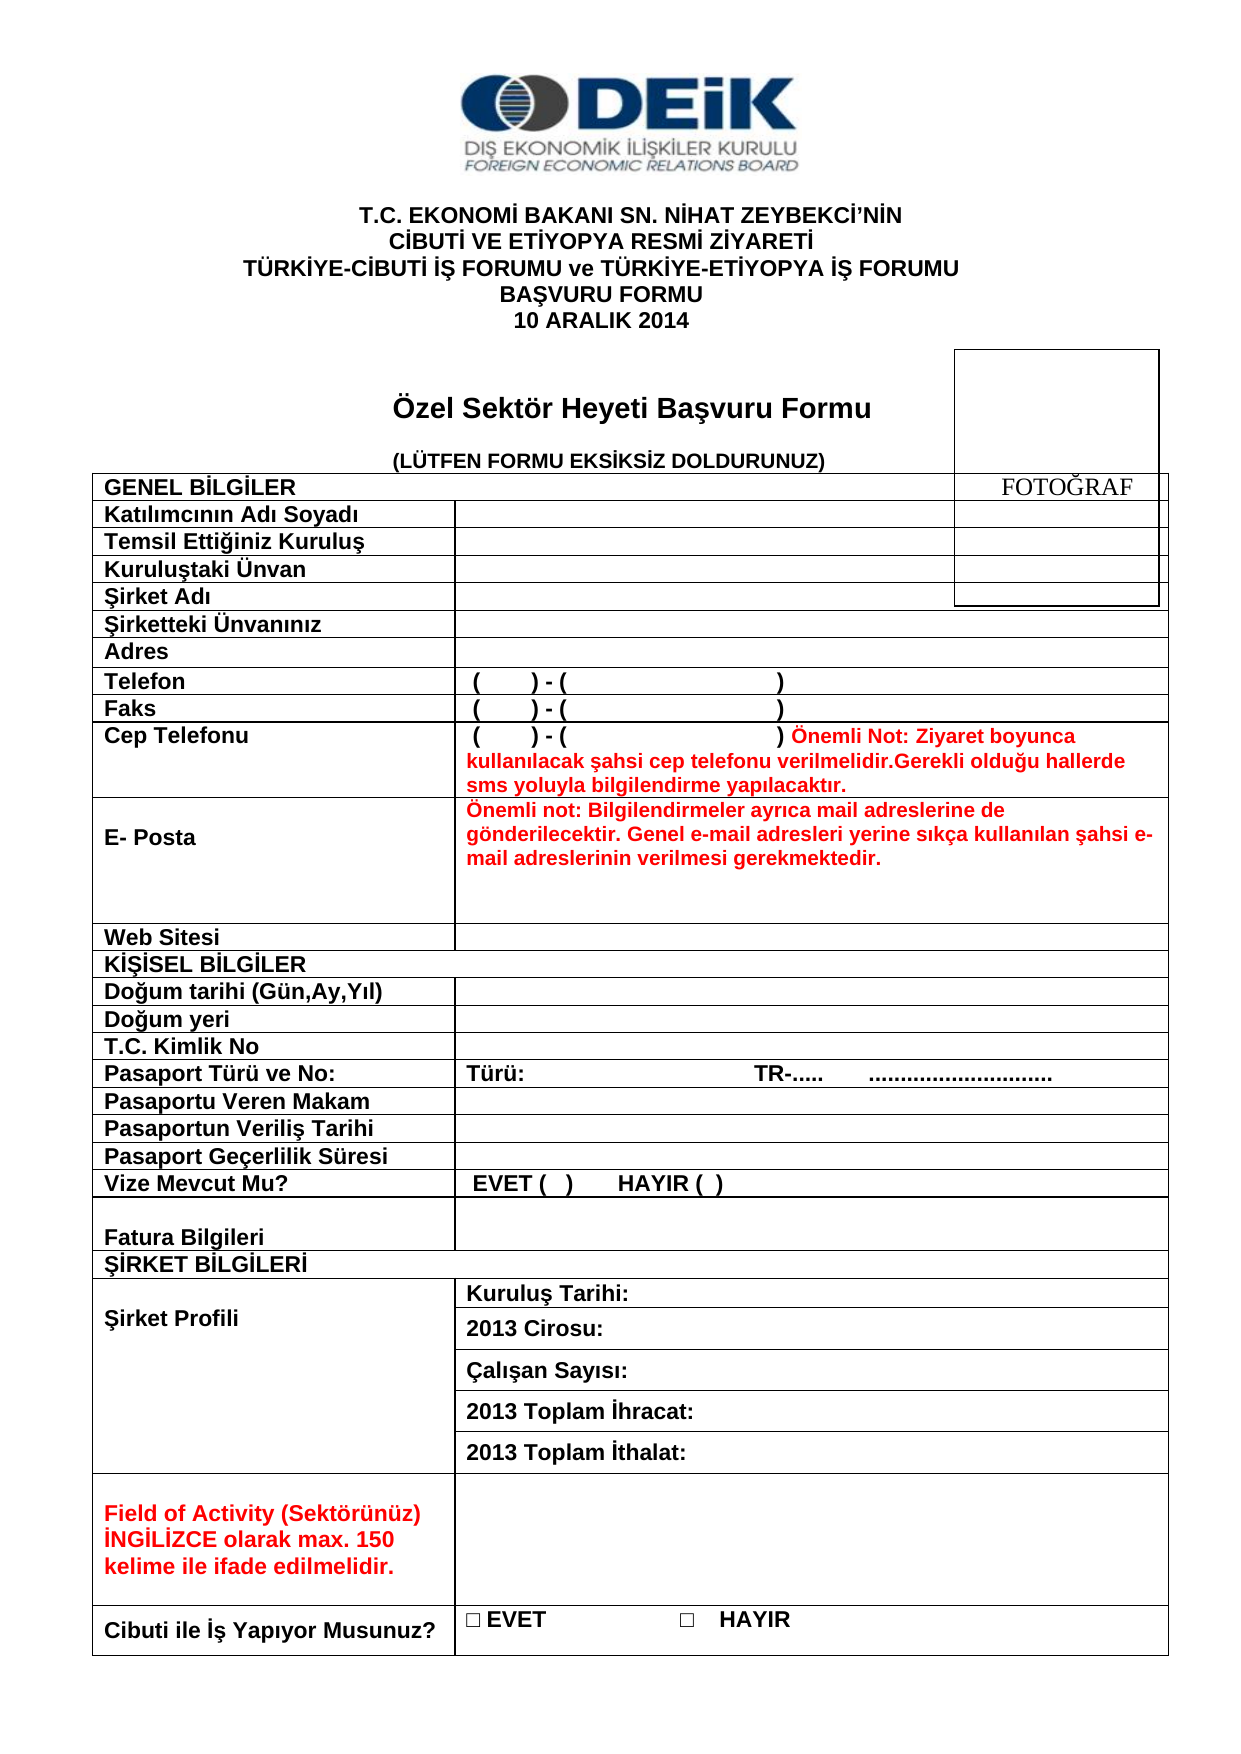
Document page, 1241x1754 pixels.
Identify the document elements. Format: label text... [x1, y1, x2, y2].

table_cell Cibuti ile İş Yapıyor Musunuz? [93, 1606, 454, 1655]
table_cell [456, 611, 1168, 637]
table_cell Doğum tarihi (Gün,Ay,Yıl) [93, 978, 454, 1004]
table_cell [456, 528, 1168, 555]
table_cell EVET ( ) HAYIR ( ) [456, 1170, 1168, 1196]
table_cell KİŞİSEL BİLGİLER [93, 951, 1168, 977]
table_cell [456, 924, 1168, 950]
table_cell ŞİRKET BİLGİLERİ [93, 1251, 1168, 1277]
table_cell T.C. Kimlik No [93, 1033, 454, 1059]
table_cell Kuruluş Tarihi: [456, 1279, 1168, 1307]
table_cell Web Sitesi [93, 924, 454, 950]
table_cell Temsil Ettiğiniz Kuruluş [93, 528, 454, 555]
table_cell ( ) - ( ) Önemli Not: Ziyaret boyunca kullanılacak şahsi cep telefonu verilmelidir.Gerekli olduğu hallerde sms yoluyla bilgilendirme yapılacaktır. [456, 723, 1168, 797]
table_cell 2013 Toplam İhracat: [456, 1391, 1168, 1431]
table_cell Pasaport Geçerlilik Süresi [93, 1143, 454, 1169]
table_cell [456, 638, 1168, 667]
table_cell ( ) - ( ) [456, 668, 1168, 694]
table_cell [456, 583, 1168, 609]
table_cell Pasaportu Veren Makam [93, 1088, 454, 1114]
table_cell [456, 1033, 1168, 1059]
table_cell [456, 1143, 1168, 1169]
table_cell Adres [93, 638, 454, 667]
table_cell Fatura Bilgileri [93, 1198, 454, 1250]
table_cell Field of Activity (Sektörünüz) İNGİLİZCE olarak max. 150 kelime ile ifade edilmelidir. [93, 1474, 454, 1605]
table_cell [456, 556, 1168, 582]
table_cell Faks [93, 695, 454, 721]
table_cell Çalışan Sayısı: [456, 1350, 1168, 1390]
table_cell Cep Telefonu [93, 723, 454, 797]
table_cell 2013 Toplam İthalat: [456, 1432, 1168, 1473]
table_cell Telefon [93, 668, 454, 694]
table_cell Doğum yeri [93, 1006, 454, 1032]
table_header GENEL BİLGİLER [93, 474, 1168, 500]
table_cell Önemli not: Bilgilendirmeler ayrıca mail adreslerine de gönderilecektir. Genel e-mail adresleri yerine sıkça kullanılan şahsi e-mail adreslerinin verilmesi gerekmektedir. [456, 798, 1168, 922]
table_cell Pasaport Türü ve No: [93, 1060, 454, 1087]
picture [459, 73, 802, 176]
table_cell Şirket Adı [93, 583, 454, 609]
table_cell □ EVET □ HAYIR [456, 1606, 1168, 1655]
table_cell Pasaportun Veriliş Tarihi [93, 1115, 454, 1142]
table_cell [456, 501, 1168, 527]
table_cell Vize Mevcut Mu? [93, 1170, 454, 1196]
table_cell Türü: TR-..... ............................. [456, 1060, 1168, 1087]
table_cell [456, 1115, 1168, 1142]
table_cell 2013 Cirosu: [456, 1308, 1168, 1348]
table_cell [456, 1198, 1168, 1250]
table_cell Katılımcının Adı Soyadı [93, 501, 454, 527]
text Özel Sektör Heyeti Başvuru Formu [319, 391, 1090, 424]
text (LÜTFEN FORMU EKSİKSİZ DOLDURUNUZ) [319, 448, 1090, 472]
table_cell Şirket Profili [93, 1279, 454, 1473]
table_cell E- Posta [93, 798, 454, 922]
table_cell [456, 978, 1168, 1004]
table_cell [456, 1088, 1168, 1114]
table_cell [456, 1006, 1168, 1032]
table_cell ( ) - ( ) [456, 695, 1168, 721]
table_cell [456, 1474, 1168, 1605]
table_cell Kuruluştaki Ünvan [93, 556, 454, 582]
table_cell Şirketteki Ünvanınız [93, 611, 454, 637]
